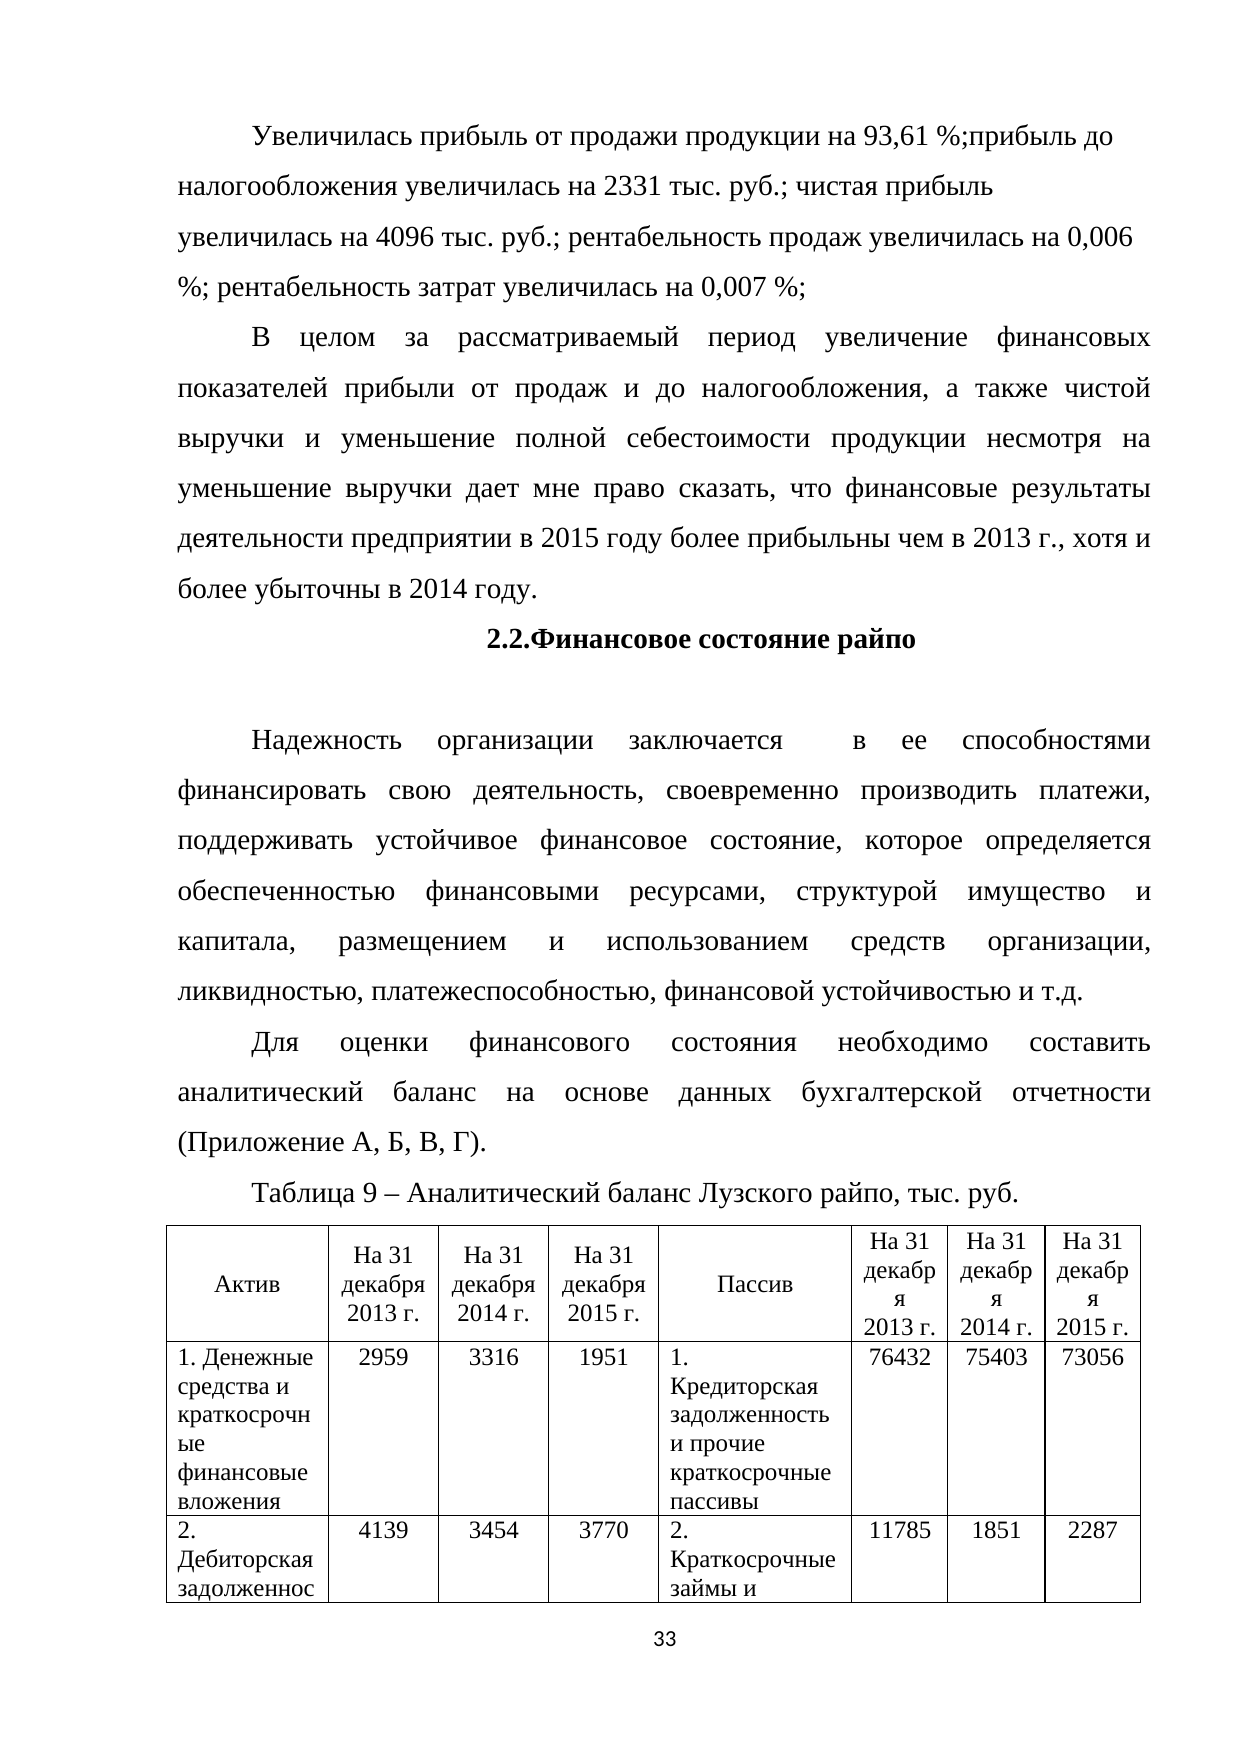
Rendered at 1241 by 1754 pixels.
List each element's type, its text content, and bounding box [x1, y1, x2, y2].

table_cell 4139 [329, 1516, 438, 1602]
text Таблица 9 – Аналитический баланс Лузского райпо, тыс. руб. [177, 1175, 1152, 1208]
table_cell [167, 1516, 328, 1602]
table_cell 1951 [549, 1342, 658, 1514]
table_cell 76432 [852, 1342, 947, 1514]
table_cell 11785 [852, 1516, 947, 1602]
table_cell 2287 [1046, 1516, 1140, 1602]
table_header На 31 декабря 2015 г. [1046, 1226, 1140, 1341]
table_header На 31 декабря 2013 г. [852, 1226, 947, 1341]
table_cell 1. Кредиторская задолженность и прочие краткосрочные пассивы [659, 1342, 851, 1514]
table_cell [659, 1516, 851, 1602]
text В целом за рассматриваемый период увеличение финансовых показателей прибыли от продаж и до налогообложения, а также чистой выручки и уменьшение полной себестоимости продукции несмотря на уменьшение выручки дает мне право сказать, что финансовые результаты деятельности предприятии в 2015 году более прибыльны чем в 2013 г., хотя и более убыточны в 2014 году. [177, 319, 1152, 604]
table_cell 3770 [549, 1516, 658, 1602]
table_cell 73056 [1046, 1342, 1140, 1514]
text Надежность организации заключается в ее способностями финансировать свою деятельность, своевременно производить платежи, поддерживать устойчивое финансовое состояние, которое определяется обеспеченностью финансовыми ресурсами, структурой имущество и капитала, размещением и использованием средств организации, ликвидностью, платежеспособностью, финансовой устойчивостью и т.д. [177, 722, 1152, 1007]
subtitle 2.2.Финансовое состояние райпо [177, 621, 1152, 655]
table_header На 31 декабря 2015 г. [549, 1226, 658, 1341]
table_header На 31 декабря 2013 г. [329, 1226, 438, 1341]
table_cell 3316 [439, 1342, 548, 1514]
table_header Актив [167, 1226, 328, 1341]
table_cell 75403 [948, 1342, 1044, 1514]
table_cell 3454 [439, 1516, 548, 1602]
table_cell 1851 [948, 1516, 1044, 1602]
table_header Пассив [659, 1226, 851, 1341]
text Увеличилась прибыль от продажи продукции на 93,61 %;прибыль до налогообложения увеличилась на 2331 тыс. руб.; чистая прибыль увеличилась на 4096 тыс. руб.; рентабельность продаж увеличилась на 0,006 %; рентабельность затрат увеличилась на 0,007 %; [177, 118, 1152, 303]
table_cell 1. Денежные средства и краткосрочные финансовые вложения [167, 1342, 328, 1514]
table_cell 2959 [329, 1342, 438, 1514]
text Для оценки финансового состояния необходимо составить аналитический баланс на основе данных бухгалтерской отчетности (Приложение А, Б, В, Г). [177, 1024, 1152, 1158]
table_header На 31 декабря 2014 г. [439, 1226, 548, 1341]
table_header На 31 декабря 2014 г. [948, 1226, 1044, 1341]
